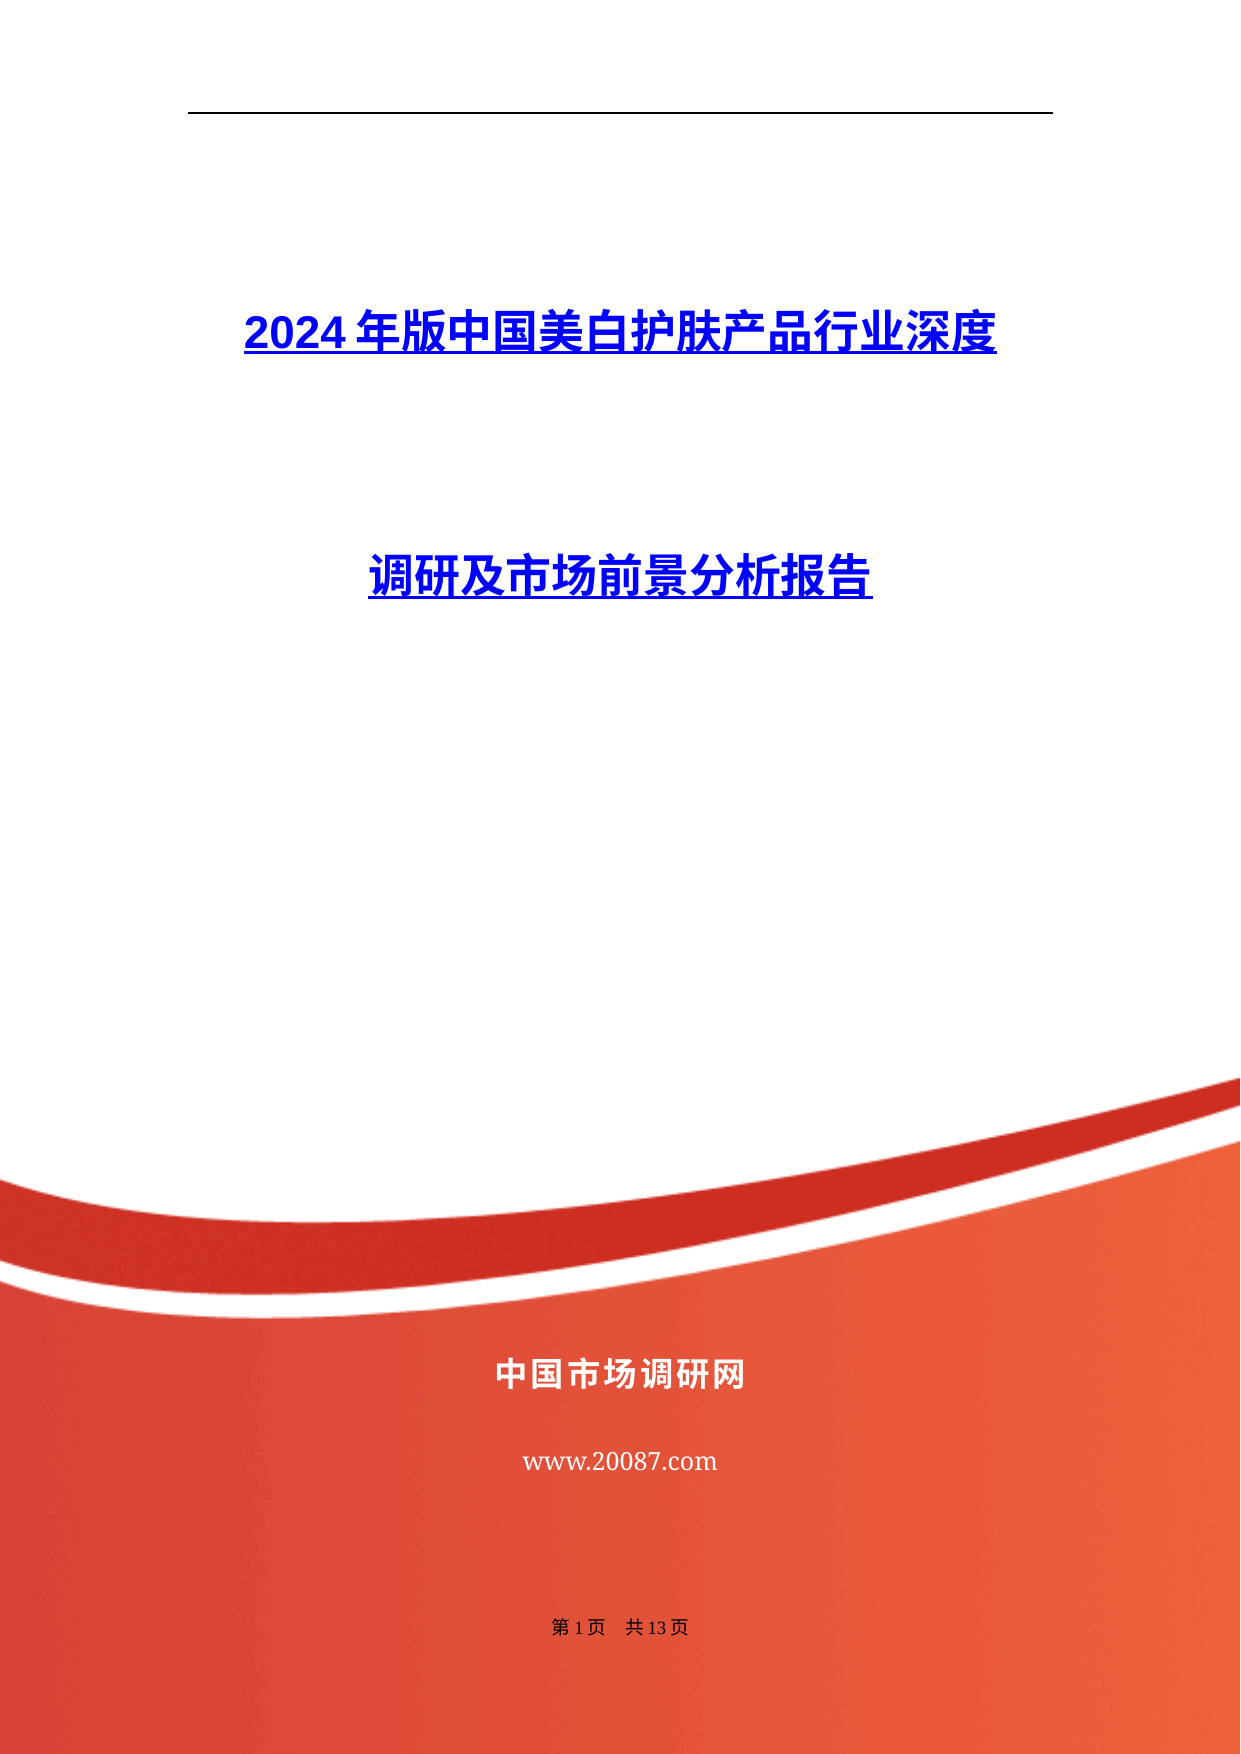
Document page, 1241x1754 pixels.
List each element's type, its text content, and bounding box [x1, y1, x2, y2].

picture [0, 1006, 1241, 1754]
text www.20087.com [187, 1428, 1053, 1493]
table_header 2024年版中国美白护肤产品行业深度调研及市场前景分析报告 [188, 207, 1053, 773]
subtitle 中国市场调研网 [187, 1339, 1053, 1404]
